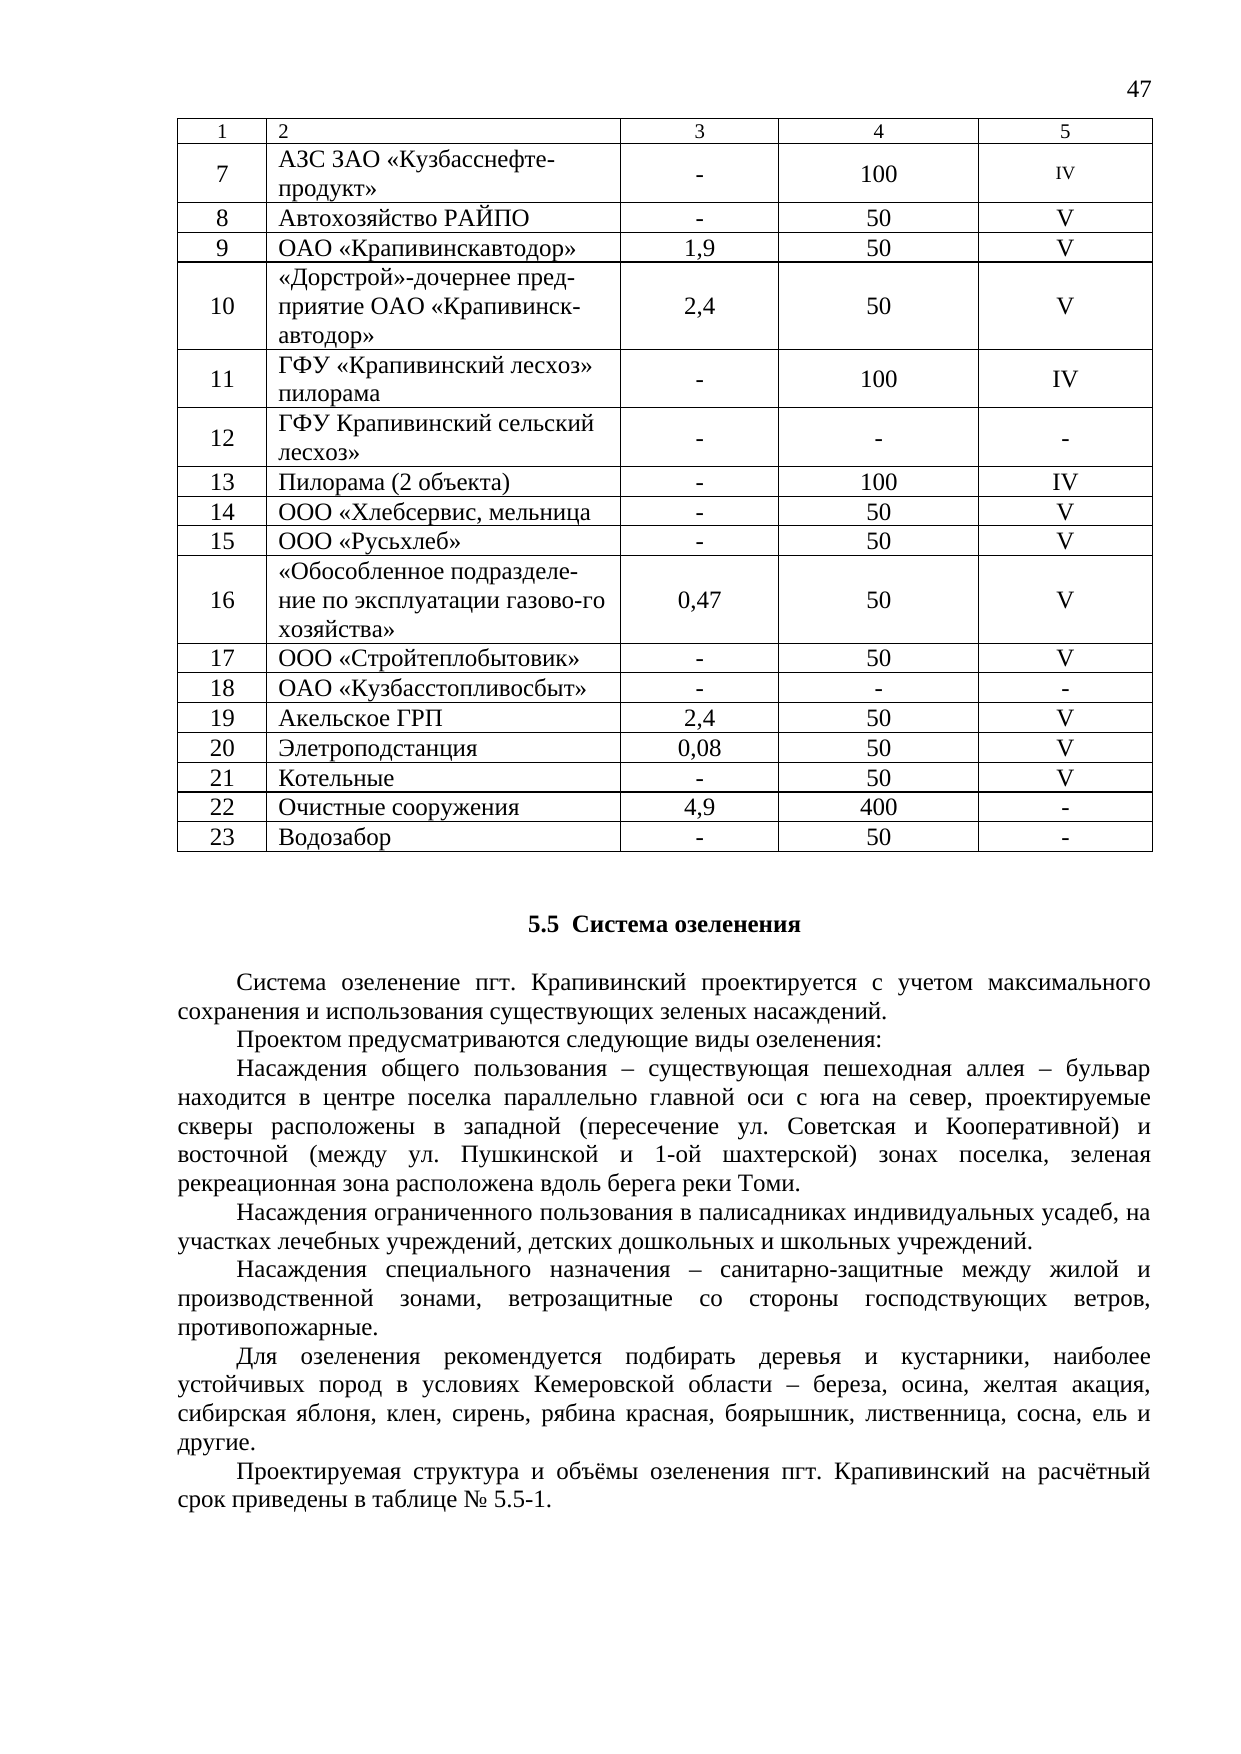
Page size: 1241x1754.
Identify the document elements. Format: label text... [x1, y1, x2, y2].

text Система озеленение пгт. Крапивинский проектируется с учетом максимального сохранения и использования существующих зеленых насаждений. [177, 967, 1152, 1024]
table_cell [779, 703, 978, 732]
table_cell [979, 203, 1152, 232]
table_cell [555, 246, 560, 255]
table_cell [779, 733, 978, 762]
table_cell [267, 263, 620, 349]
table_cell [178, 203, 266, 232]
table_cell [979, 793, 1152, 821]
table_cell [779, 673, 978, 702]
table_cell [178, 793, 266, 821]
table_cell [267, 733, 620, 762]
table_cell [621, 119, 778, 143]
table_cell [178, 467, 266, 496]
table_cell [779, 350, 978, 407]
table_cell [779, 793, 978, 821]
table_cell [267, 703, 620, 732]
text 5.5 Система озеленения [177, 909, 1152, 938]
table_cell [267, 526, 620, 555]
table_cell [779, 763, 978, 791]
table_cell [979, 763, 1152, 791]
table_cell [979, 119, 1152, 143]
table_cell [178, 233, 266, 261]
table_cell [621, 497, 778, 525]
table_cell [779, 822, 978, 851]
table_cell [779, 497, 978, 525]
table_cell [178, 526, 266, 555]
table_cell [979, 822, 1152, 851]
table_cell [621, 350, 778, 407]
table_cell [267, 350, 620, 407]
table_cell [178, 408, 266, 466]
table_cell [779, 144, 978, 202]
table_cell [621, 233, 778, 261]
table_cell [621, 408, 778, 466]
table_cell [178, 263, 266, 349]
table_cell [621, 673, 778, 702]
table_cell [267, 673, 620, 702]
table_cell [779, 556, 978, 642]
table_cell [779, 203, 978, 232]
text Проектируемая структура и объёмы озеленения пгт. Крапивинский на расчётный срок приведены в таблице № 5.5-1. [177, 1456, 1152, 1513]
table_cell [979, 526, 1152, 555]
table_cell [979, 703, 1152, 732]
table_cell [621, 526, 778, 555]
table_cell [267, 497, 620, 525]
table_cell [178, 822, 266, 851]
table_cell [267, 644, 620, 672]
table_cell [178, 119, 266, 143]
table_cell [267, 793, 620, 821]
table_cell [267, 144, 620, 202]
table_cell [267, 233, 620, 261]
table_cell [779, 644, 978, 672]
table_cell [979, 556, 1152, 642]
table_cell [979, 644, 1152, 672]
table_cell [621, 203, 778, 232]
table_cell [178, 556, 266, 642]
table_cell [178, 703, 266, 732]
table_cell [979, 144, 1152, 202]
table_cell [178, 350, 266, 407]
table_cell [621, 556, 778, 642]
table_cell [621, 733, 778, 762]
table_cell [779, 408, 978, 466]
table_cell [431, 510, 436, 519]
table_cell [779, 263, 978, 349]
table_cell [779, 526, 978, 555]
text Насаждения ограниченного пользования в палисадниках индивидуальных усадеб, на участках лечебных учреждений, детских дошкольных и школьных учреждений. [177, 1197, 1152, 1254]
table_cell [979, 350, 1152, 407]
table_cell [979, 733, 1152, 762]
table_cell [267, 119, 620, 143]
text Проектом предусматриваются следующие виды озеленения: [177, 1024, 1152, 1053]
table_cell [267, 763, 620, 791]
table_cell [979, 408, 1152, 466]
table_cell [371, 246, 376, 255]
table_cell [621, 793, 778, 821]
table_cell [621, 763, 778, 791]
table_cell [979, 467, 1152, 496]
text Для озеленения рекомендуется подбирать деревья и кустарники, наиболее устойчивых пород в условиях Кемеровской области – береза, осина, желтая акация, сибирская яблоня, клен, сирень, рябина красная, боярышник, лиственница, сосна, ель и другие. [177, 1341, 1152, 1456]
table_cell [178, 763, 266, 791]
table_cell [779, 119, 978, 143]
text Насаждения общего пользования – существующая пешеходная аллея – бульвар находится в центре поселка параллельно главной оси с юга на север, проектируемые скверы расположены в западной (пересечение ул. Советская и Кооперативной) и восточной (между ул. Пушкинской и 1-ой шахтерской) зонах поселка, зеленая рекреационная зона расположена вдоль берега реки Томи. [177, 1053, 1152, 1197]
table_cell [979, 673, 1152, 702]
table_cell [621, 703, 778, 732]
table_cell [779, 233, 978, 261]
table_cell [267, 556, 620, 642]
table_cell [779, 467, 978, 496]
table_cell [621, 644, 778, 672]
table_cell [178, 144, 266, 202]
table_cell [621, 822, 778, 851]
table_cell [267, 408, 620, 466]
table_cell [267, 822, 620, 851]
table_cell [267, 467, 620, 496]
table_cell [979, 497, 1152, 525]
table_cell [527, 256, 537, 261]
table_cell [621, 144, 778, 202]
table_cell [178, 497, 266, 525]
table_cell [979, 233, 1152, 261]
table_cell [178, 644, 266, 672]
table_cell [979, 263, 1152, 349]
text Насаждения специального назначения – санитарно-защитные между жилой и производственной зонами, ветрозащитные со стороны господствующих ветров, противопожарные. [177, 1254, 1152, 1341]
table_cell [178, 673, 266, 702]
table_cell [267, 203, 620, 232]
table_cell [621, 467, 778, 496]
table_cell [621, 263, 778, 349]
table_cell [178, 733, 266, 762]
